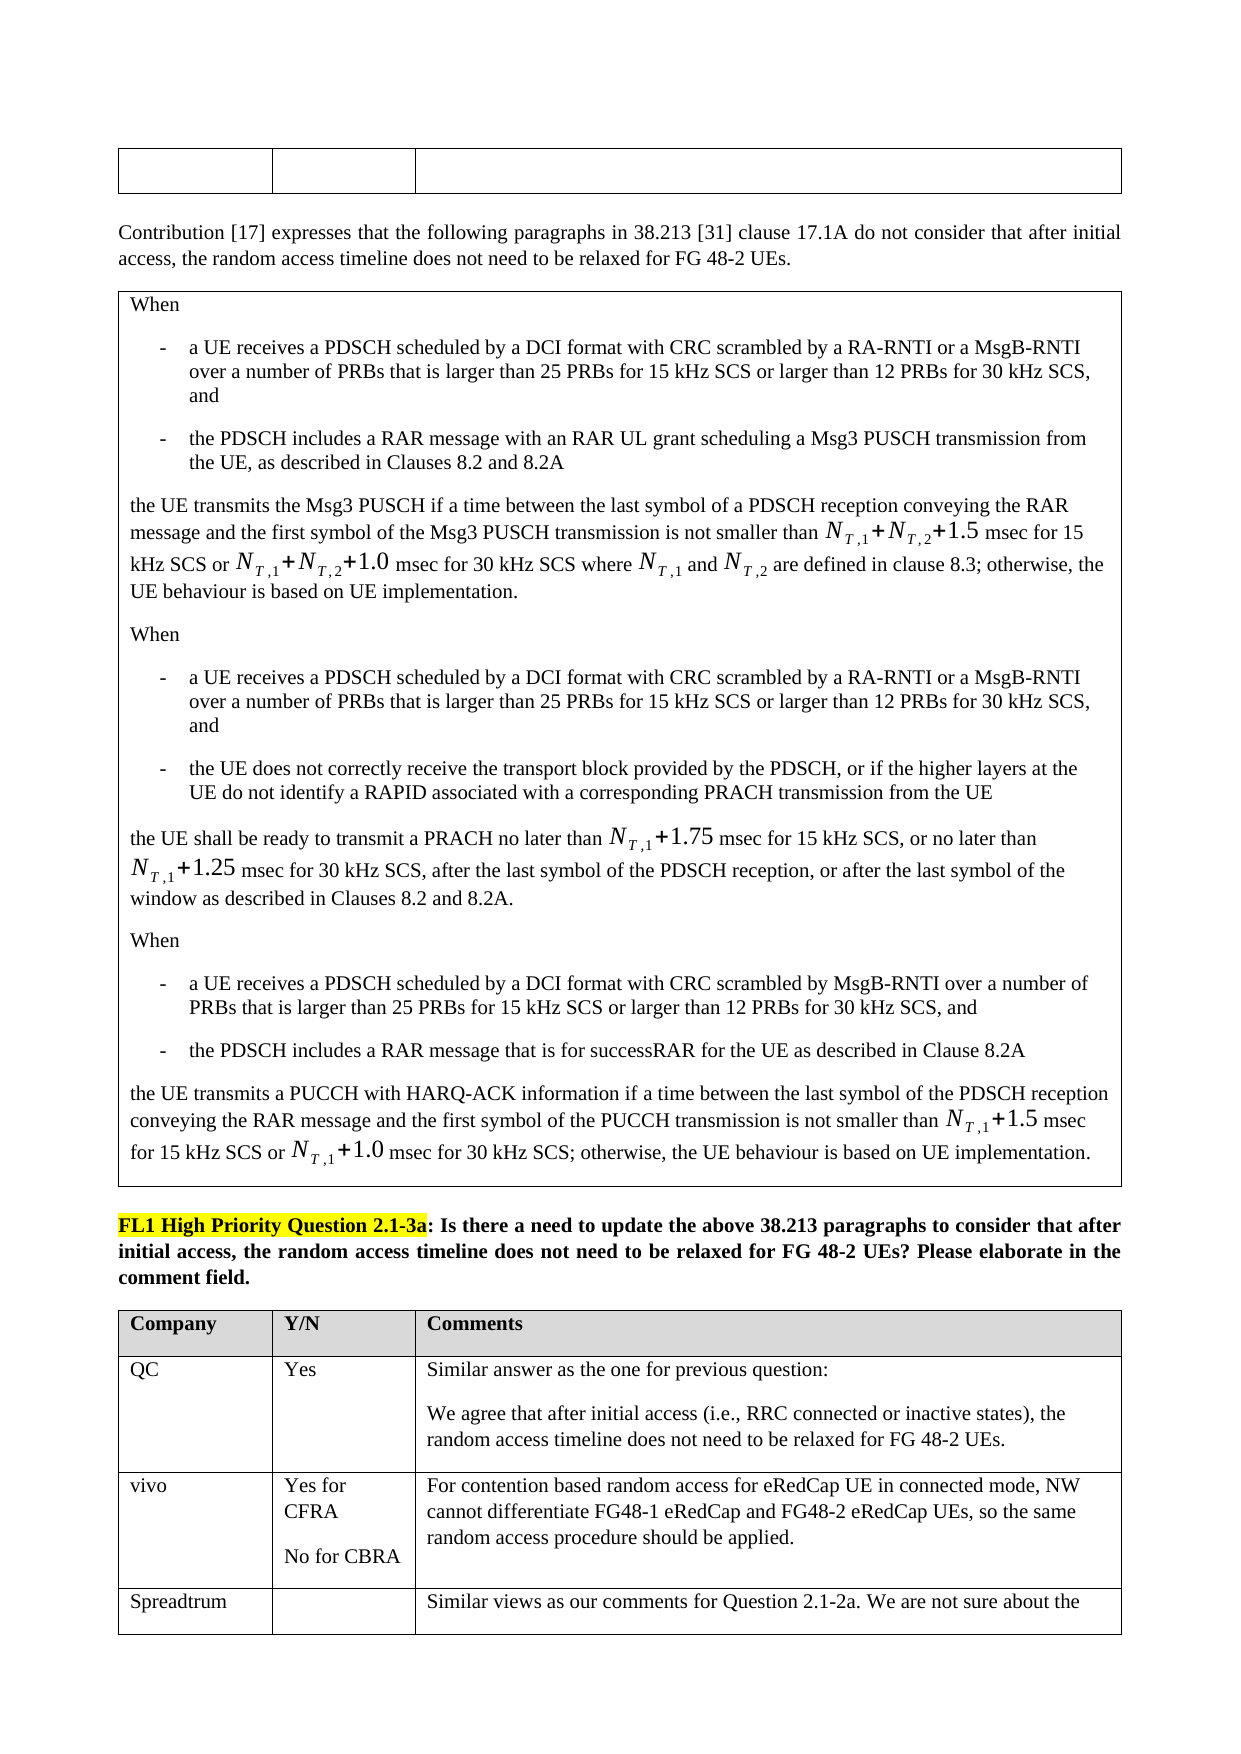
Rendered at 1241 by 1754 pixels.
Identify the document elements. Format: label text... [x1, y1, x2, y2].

text Contribution [17] expresses that the following paragraphs in 38.213 [31] clause 17.1A do not consider that after initial access, the random access timeline does not need to be relaxed for FG 48-2 UEs. [118, 194, 1122, 270]
table_cell [273, 1589, 415, 1634]
table_cell For contention based random access for eRedCap UE in connected mode, NW cannot differentiate FG48-1 eRedCap and FG48-2 eRedCap UEs, so the same random access procedure should be applied. [416, 1473, 1121, 1588]
table_cell Spreadtrum [119, 1589, 272, 1634]
table_cell Yes [273, 1357, 415, 1472]
table_cell Yes for CFRA No for CBRA [273, 1473, 415, 1588]
table_header Comments [416, 1311, 1121, 1356]
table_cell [416, 1589, 1121, 1634]
table_cell [119, 149, 272, 193]
table_cell [273, 149, 415, 193]
table_header Y/N [273, 1311, 415, 1356]
text FL1 High Priority Question 2.1-3a: Is there a need to update the above 38.213 paragraphs to consider that after initial access, the random access timeline does not need to be relaxed for FG 48-2 UEs? Please elaborate in the comment field. [118, 1187, 1122, 1289]
table_cell vivo [119, 1473, 272, 1588]
table_cell [416, 149, 1121, 193]
table_cell Similar answer as the one for previous question: We agree that after initial access (i.e., RRC connected or inactive states), the random access timeline does not need to be relaxed for FG 48-2 UEs. [416, 1357, 1121, 1472]
table_header Company [119, 1311, 272, 1356]
table_cell QC [119, 1357, 272, 1472]
table_header When - a UE receives a PDSCH scheduled by a DCI format with CRC scrambled by a RA-RNTI or a MsgB-RNTI over a number of PRBs that is larger than 25 PRBs for 15 kHz SCS or larger than 12 PRBs for 30 kHz SCS, and - the PDSCH includes a RAR message with an RAR UL grant scheduling a Msg3 PUSCH transmission from the UE, as described in Clauses 8.2 and 8.2A the UE transmits the Msg3 PUSCH if a time between the last symbol of a PDSCH reception conveying the RAR message and the first symbol of the Msg3 PUSCH transmission is not smaller than msec for 15 kHz SCS or msec for 30 kHz SCS where and are defined in clause 8.3; otherwise, the UE behaviour is based on UE implementation. When - a UE receives a PDSCH scheduled by a DCI format with CRC scrambled by a RA-RNTI or a MsgB-RNTI over a number of PRBs that is larger than 25 PRBs for 15 kHz SCS or larger than 12 PRBs for 30 kHz SCS, and - the UE does not correctly receive the transport block provided by the PDSCH, or if the higher layers at the UE do not identify a RAPID associated with a corresponding PRACH transmission from the UE the UE shall be ready to transmit a PRACH no later than msec for 15 kHz SCS, or no later than msec for 30 kHz SCS, after the last symbol of the PDSCH reception, or after the last symbol of the window as described in Clauses 8.2 and 8.2A. When - a UE receives a PDSCH scheduled by a DCI format with CRC scrambled by MsgB-RNTI over a number of PRBs that is larger than 25 PRBs for 15 kHz SCS or larger than 12 PRBs for 30 kHz SCS, and - the PDSCH includes a RAR message that is for successRAR for the UE as described in Clause 8.2A the UE transmits a PUCCH with HARQ-ACK information if a time between the last symbol of the PDSCH reception conveying the RAR message and the first symbol of the PUCCH transmission is not smaller than msec for 15 kHz SCS or msec for 30 kHz SCS; otherwise, the UE behaviour is based on UE implementation. [119, 292, 1121, 1186]
